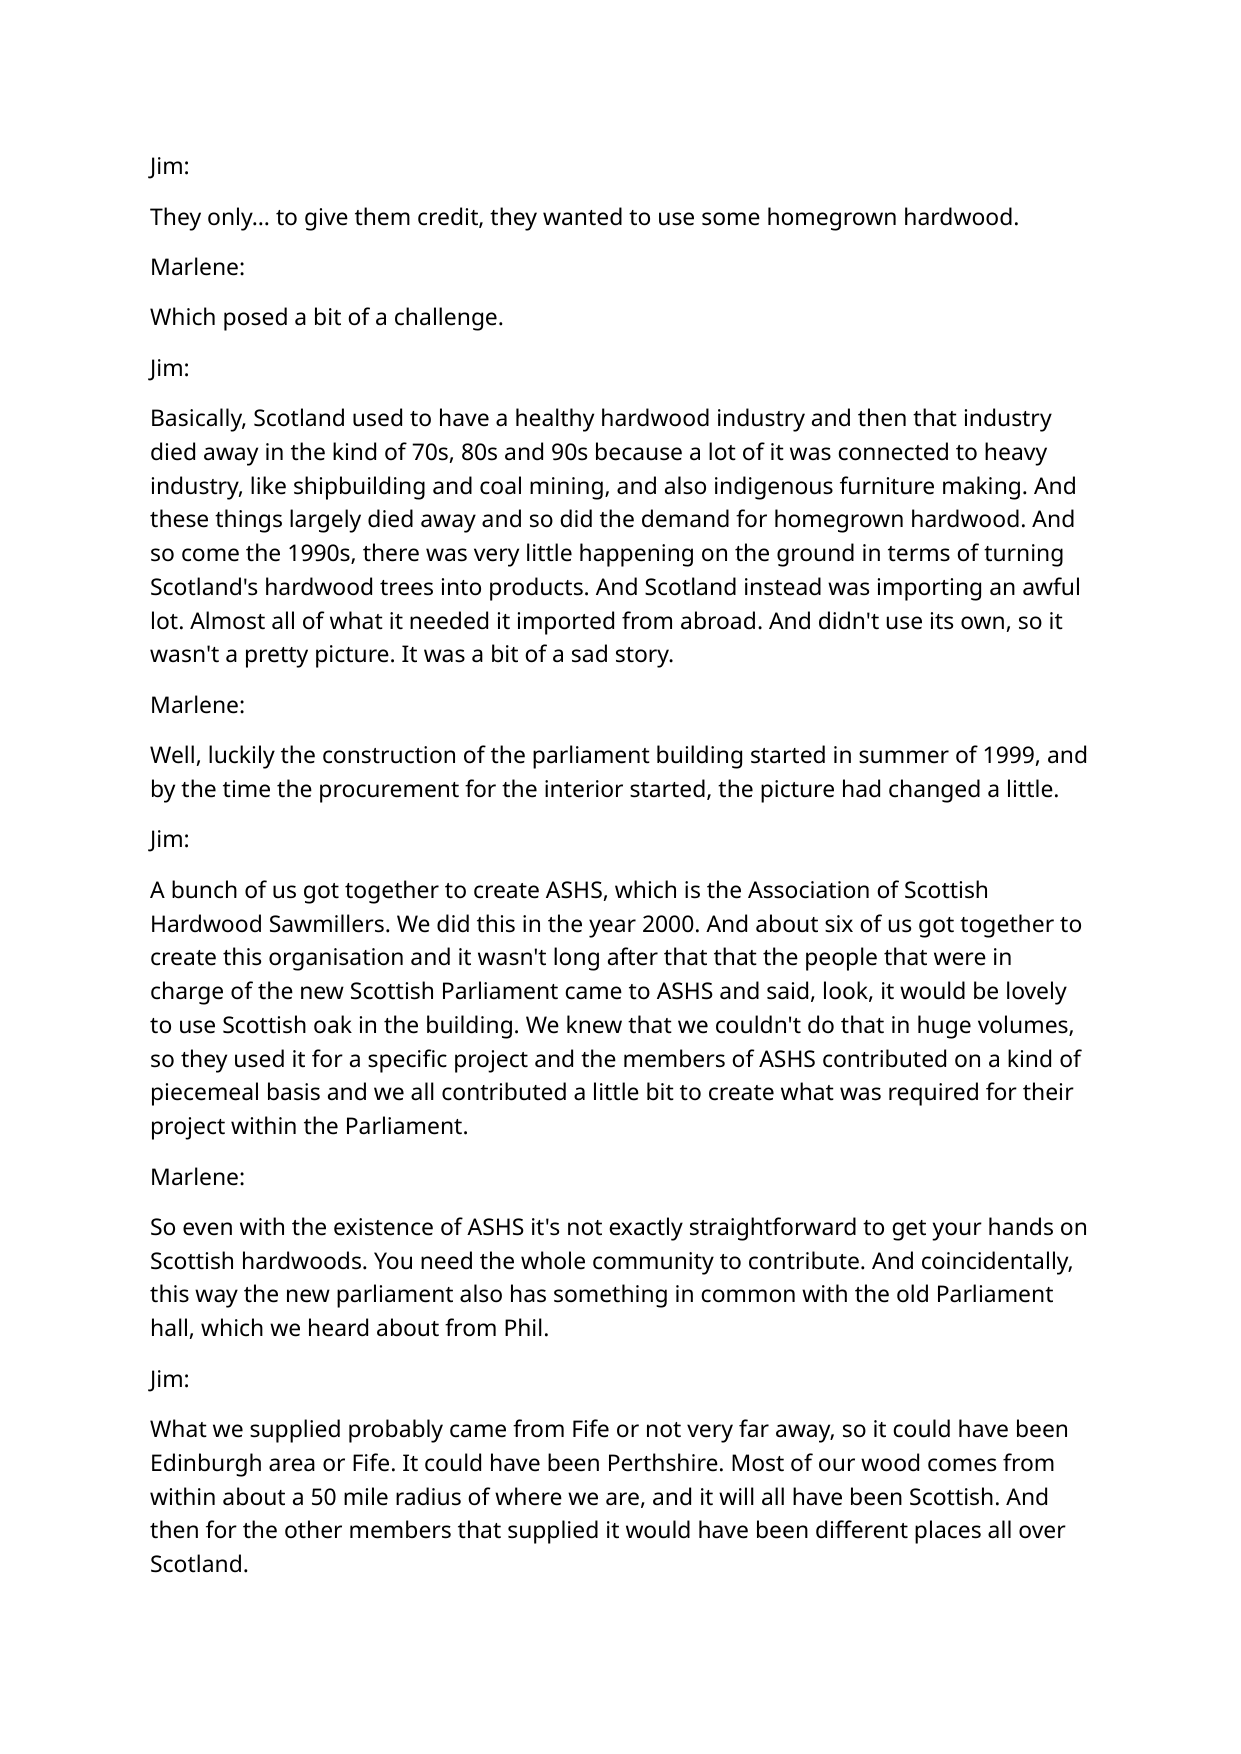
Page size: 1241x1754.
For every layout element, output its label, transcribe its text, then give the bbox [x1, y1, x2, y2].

text Well, luckily the construction of the parliament building started in summer of 1999, and by the time the procurement for the interior started, the picture had changed a little. [150, 739, 1090, 804]
text Jim: [150, 1362, 1090, 1394]
text Marlene: [150, 251, 1090, 282]
text Which posed a bit of a challenge. [150, 301, 1090, 332]
text Marlene: [150, 1160, 1090, 1192]
text So even with the existence of ASHS it's not exactly straightforward to get your hands on Scottish hardwoods. You need the whole community to contribute. And coincidentally, this way the new parliament also has something in common with the old Parliament hall, which we heard about from Phil. [150, 1211, 1090, 1343]
text Jim: [150, 150, 1090, 181]
text A bunch of us got together to create ASHS, which is the Association of Scottish Hardwood Sawmillers. We did this in the year 2000. And about six of us got together to create this organisation and it wasn't long after that that the people that were in charge of the new Scottish Parliament came to ASHS and said, look, it would be lovely to use Scottish oak in the building. We knew that we couldn't do that in huge volumes, so they used it for a specific project and the members of ASHS contributed on a kind of piecemeal basis and we all contributed a little bit to create what was required for their project within the Parliament. [150, 874, 1090, 1141]
text What we supplied probably came from Fife or not very far away, so it could have been Edinburgh area or Fife. It could have been Perthshire. Most of our wood comes from within about a 50 mile radius of where we are, and it will all have been Scottish. And then for the other members that supplied it would have been different places all over Scotland. [150, 1413, 1090, 1579]
text Basically, Scotland used to have a healthy hardwood industry and then that industry died away in the kind of 70s, 80s and 90s because a lot of it was connected to heavy industry, like shipbuilding and coal mining, and also indigenous furniture making. And these things largely died away and so did the demand for homegrown hardwood. And so come the 1990s, there was very little happening on the ground in terms of turning Scotland's hardwood trees into products. And Scotland instead was importing an awful lot. Almost all of what it needed it imported from abroad. And didn't use its own, so it wasn't a pretty picture. It was a bit of a sad story. [150, 402, 1090, 669]
text Jim: [150, 352, 1090, 383]
text Jim: [150, 823, 1090, 854]
text Marlene: [150, 689, 1090, 720]
text They only… to give them credit, they wanted to use some homegrown hardwood. [150, 200, 1090, 232]
